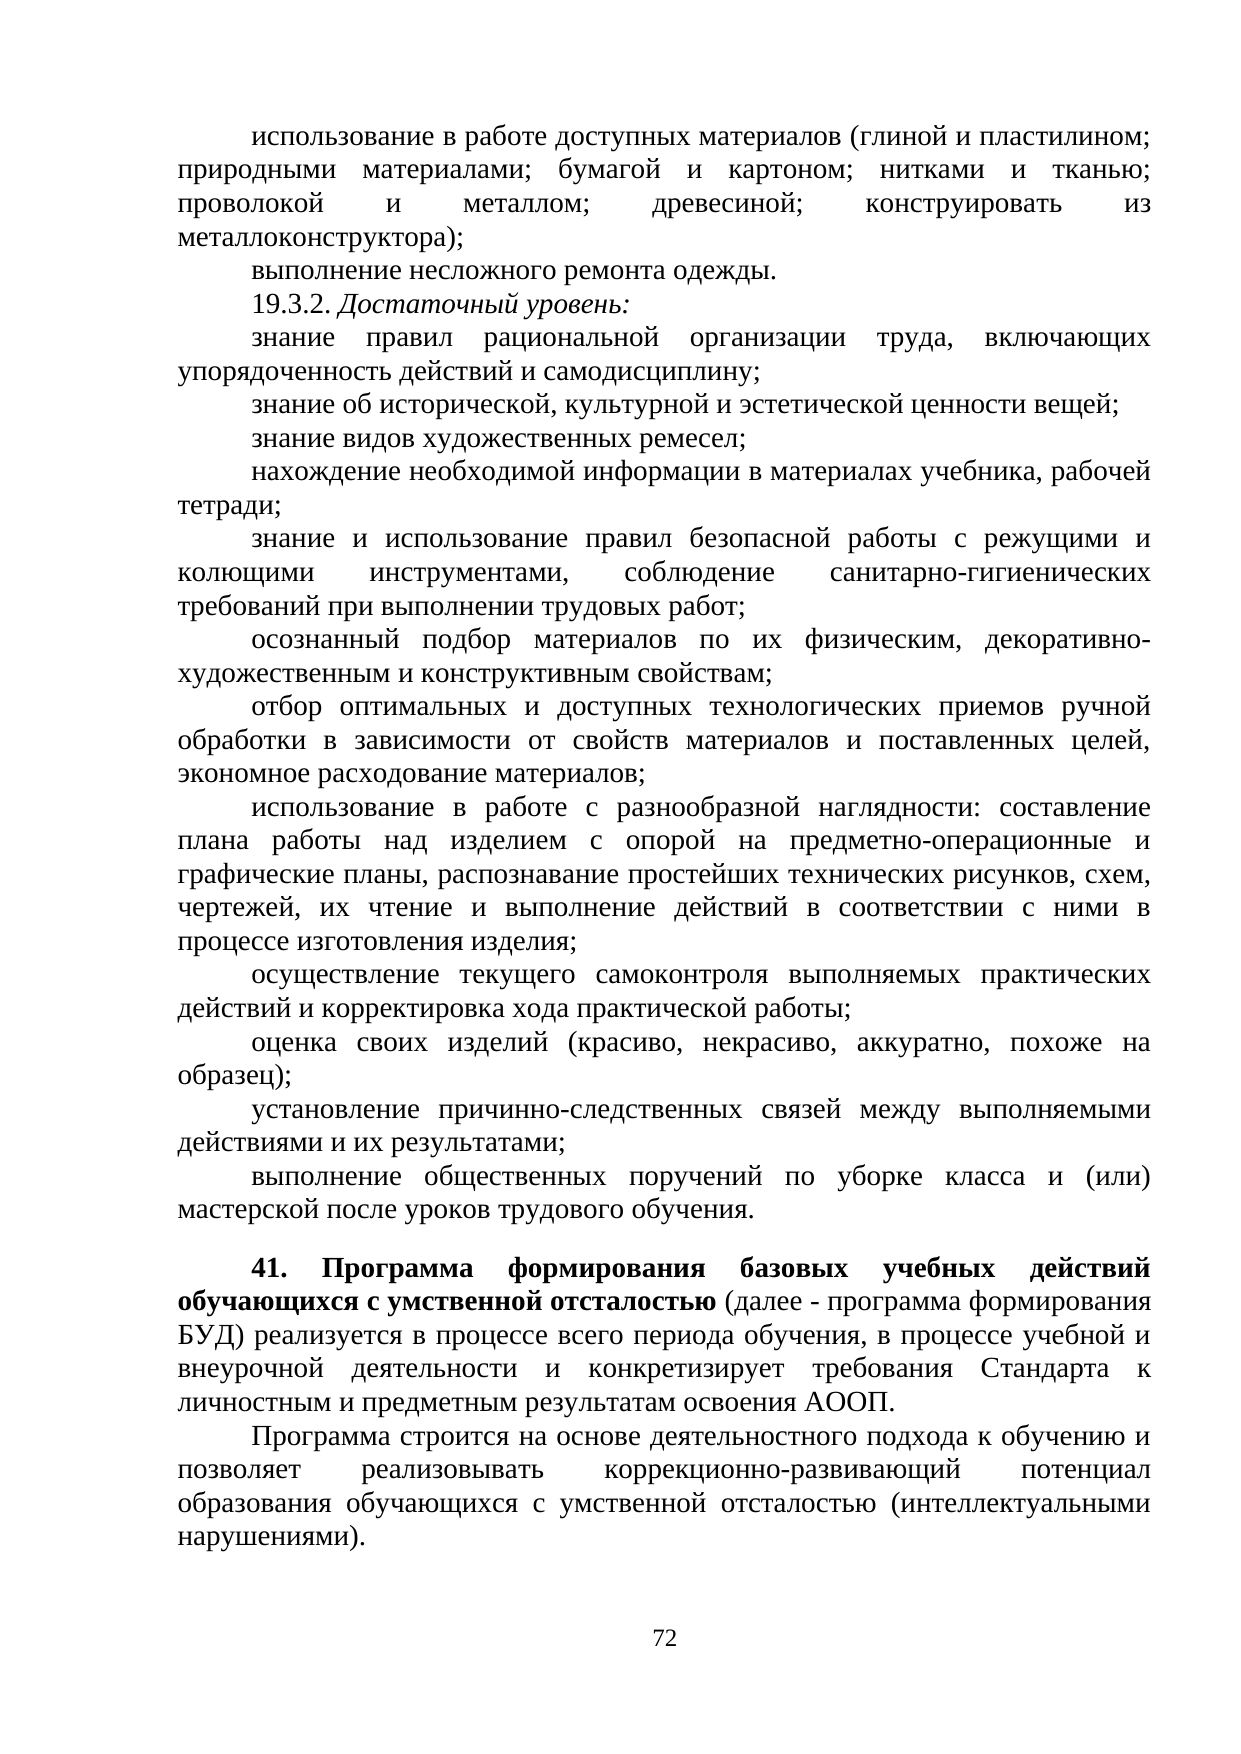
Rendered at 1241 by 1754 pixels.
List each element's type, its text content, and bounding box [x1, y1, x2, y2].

text оценка своих изделий (красиво, некрасиво, аккуратно, похоже на образец); [177, 1024, 1152, 1091]
text знание видов художественных ремесел; [177, 420, 1152, 453]
text осознанный подбор материалов по их физическим, декоративно-художественным и конструктивным свойствам; [177, 621, 1152, 688]
text установление причинно-следственных связей между выполняемыми действиями и их результатами; [177, 1091, 1152, 1158]
text знание и использование правил безопасной работы с режущими и колющими инструментами, соблюдение санитарно-гигиенических требований при выполнении трудовых работ; [177, 521, 1152, 621]
text 41. Программа формирования базовых учебных действий обучающихся с умственной отсталостью (далее - программа формирования БУД) реализуется в процессе всего периода обучения, в процессе учебной и внеурочной деятельности и конкретизирует требования Стандарта к личностным и предметным результатам освоения АООП. [177, 1250, 1152, 1418]
text использование в работе с разнообразной наглядности: составление плана работы над изделием с опорой на предметно-операционные и графические планы, распознавание простейших технических рисунков, схем, чертежей, их чтение и выполнение действий в соответствии с ними в процессе изготовления изделия; [177, 789, 1152, 957]
text выполнение несложного ремонта одежды. [177, 252, 1152, 286]
text использование в работе доступных материалов (глиной и пластилином; природными материалами; бумагой и картоном; нитками и тканью; проволокой и металлом; древесиной; конструировать из металлоконструктора); [177, 118, 1152, 252]
text осуществление текущего самоконтроля выполняемых практических действий и корректировка хода практической работы; [177, 957, 1152, 1024]
text знание об исторической, культурной и эстетической ценности вещей; [177, 386, 1152, 420]
text 19.3.2. Достаточный уровень: [177, 286, 1152, 319]
text Программа строится на основе деятельностного подхода к обучению и позволяет реализовывать коррекционно-развивающий потенциал образования обучающихся с умственной отсталостью (интеллектуальными нарушениями). [177, 1418, 1152, 1552]
text знание правил рациональной организации труда, включающих упорядоченность действий и самодисциплину; [177, 319, 1152, 386]
text отбор оптимальных и доступных технологических приемов ручной обработки в зависимости от свойств материалов и поставленных целей, экономное расходование материалов; [177, 688, 1152, 789]
text нахождение необходимой информации в материалах учебника, рабочей тетради; [177, 453, 1152, 521]
text выполнение общественных поручений по уборке класса и (или) мастерской после уроков трудового обучения. [177, 1158, 1152, 1225]
